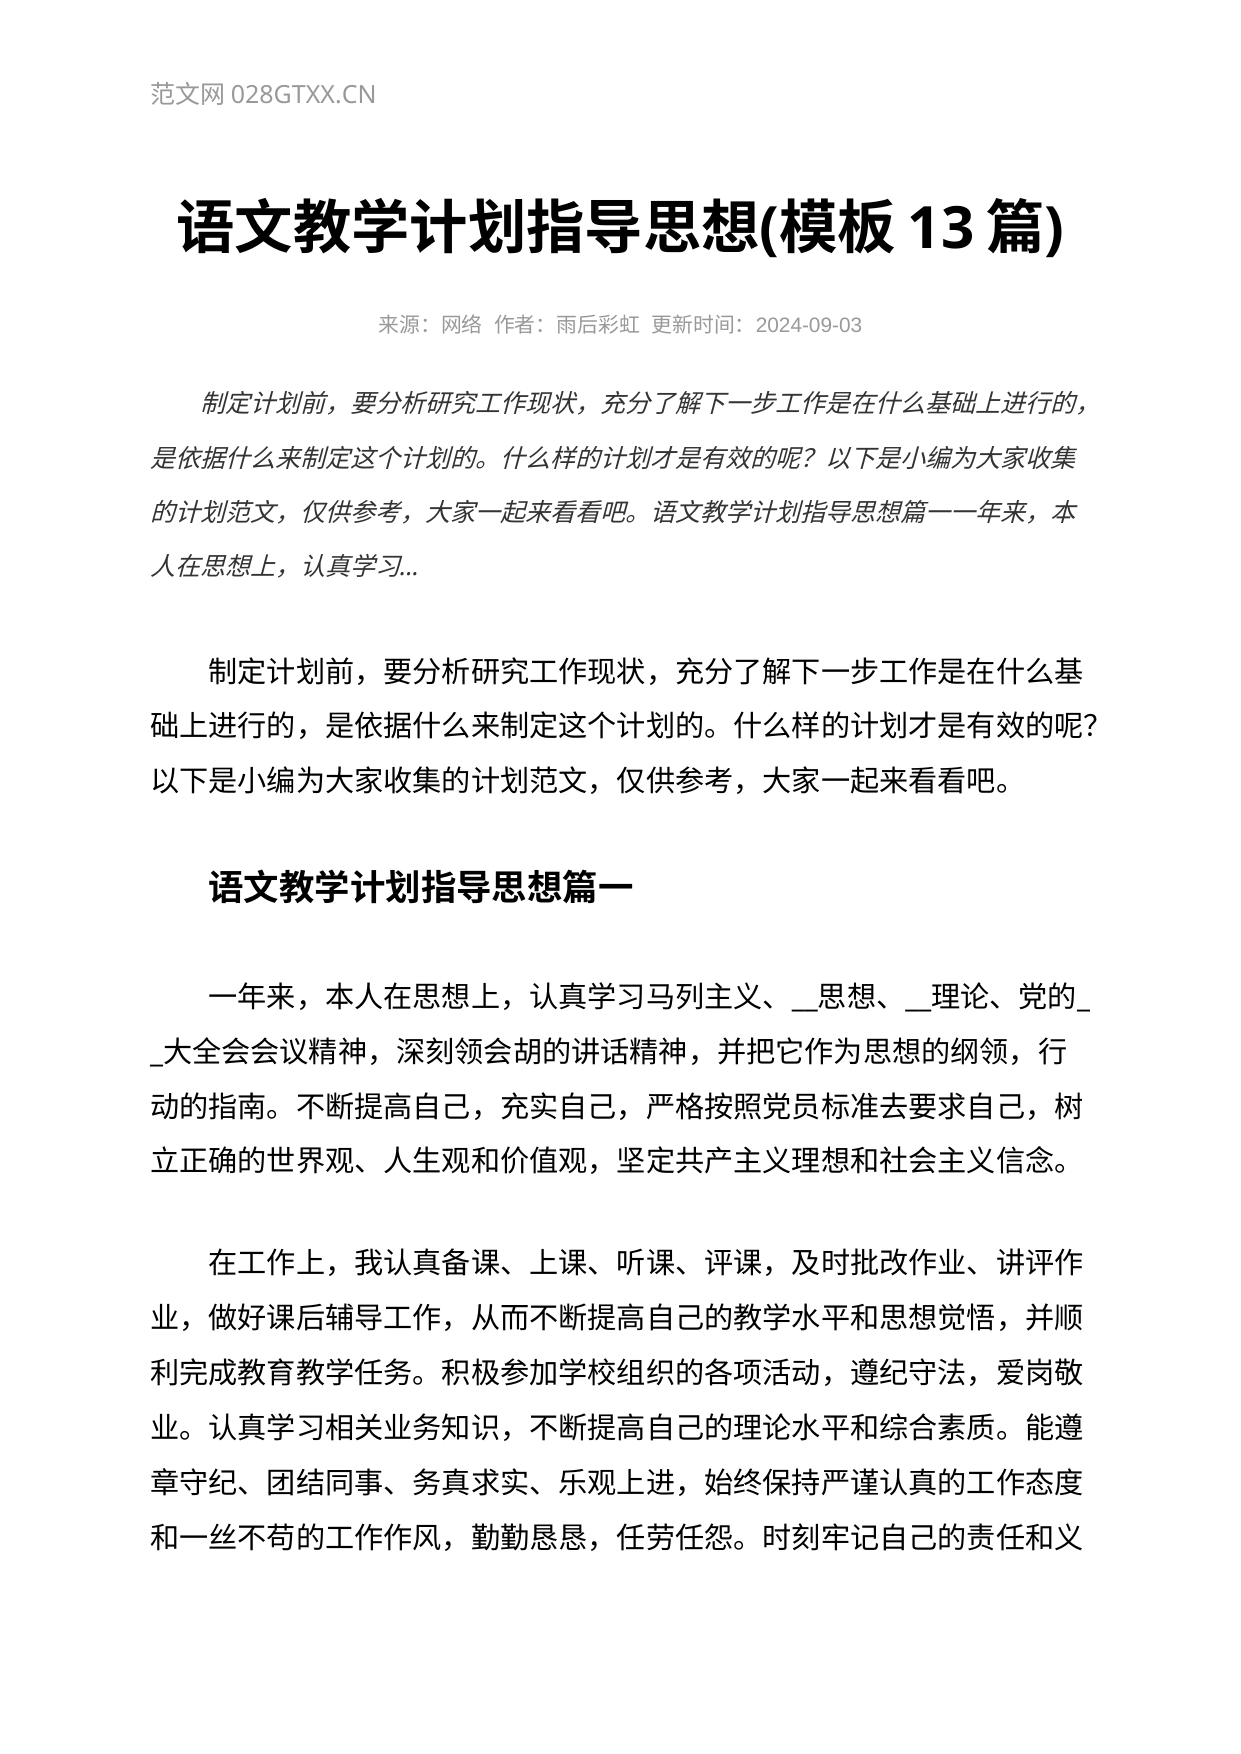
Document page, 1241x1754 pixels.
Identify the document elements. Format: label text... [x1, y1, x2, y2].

text 语文教学计划指导思想篇一 [150, 860, 1090, 911]
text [150, 1240, 1090, 1557]
text 制定计划前，要分析研究工作现状，充分了解下一步工作是在什么基础上进行的，是依据什么来制定这个计划的。什么样的计划才是有效的呢？以下是小编为大家收集的计划范文，仅供参考，大家一起来看看吧。语文教学计划指导思想篇一一年来，本人在思想上，认真学习... [150, 384, 1090, 583]
text 一年来，本人在思想上，认真学习马列主义、__思想、__理论、党的__大全会会议精神，深刻领会胡的讲话精神，并把它作为思想的纲领，行动的指南。不断提高自己，充实自己，严格按照党员标准去要求自己，树立正确的世界观、人生观和价值观，坚定共产主义理想和社会主义信念。 [150, 973, 1090, 1180]
text 来源：网络 作者：雨后彩虹 更新时间：2024-09-03 [150, 313, 1090, 337]
subtitle 语文教学计划指导思想(模板13篇) [150, 181, 1090, 266]
text 制定计划前，要分析研究工作现状，充分了解下一步工作是在什么基础上进行的，是依据什么来制定这个计划的。什么样的计划才是有效的呢？以下是小编为大家收集的计划范文，仅供参考，大家一起来看看吧。 [150, 648, 1090, 800]
